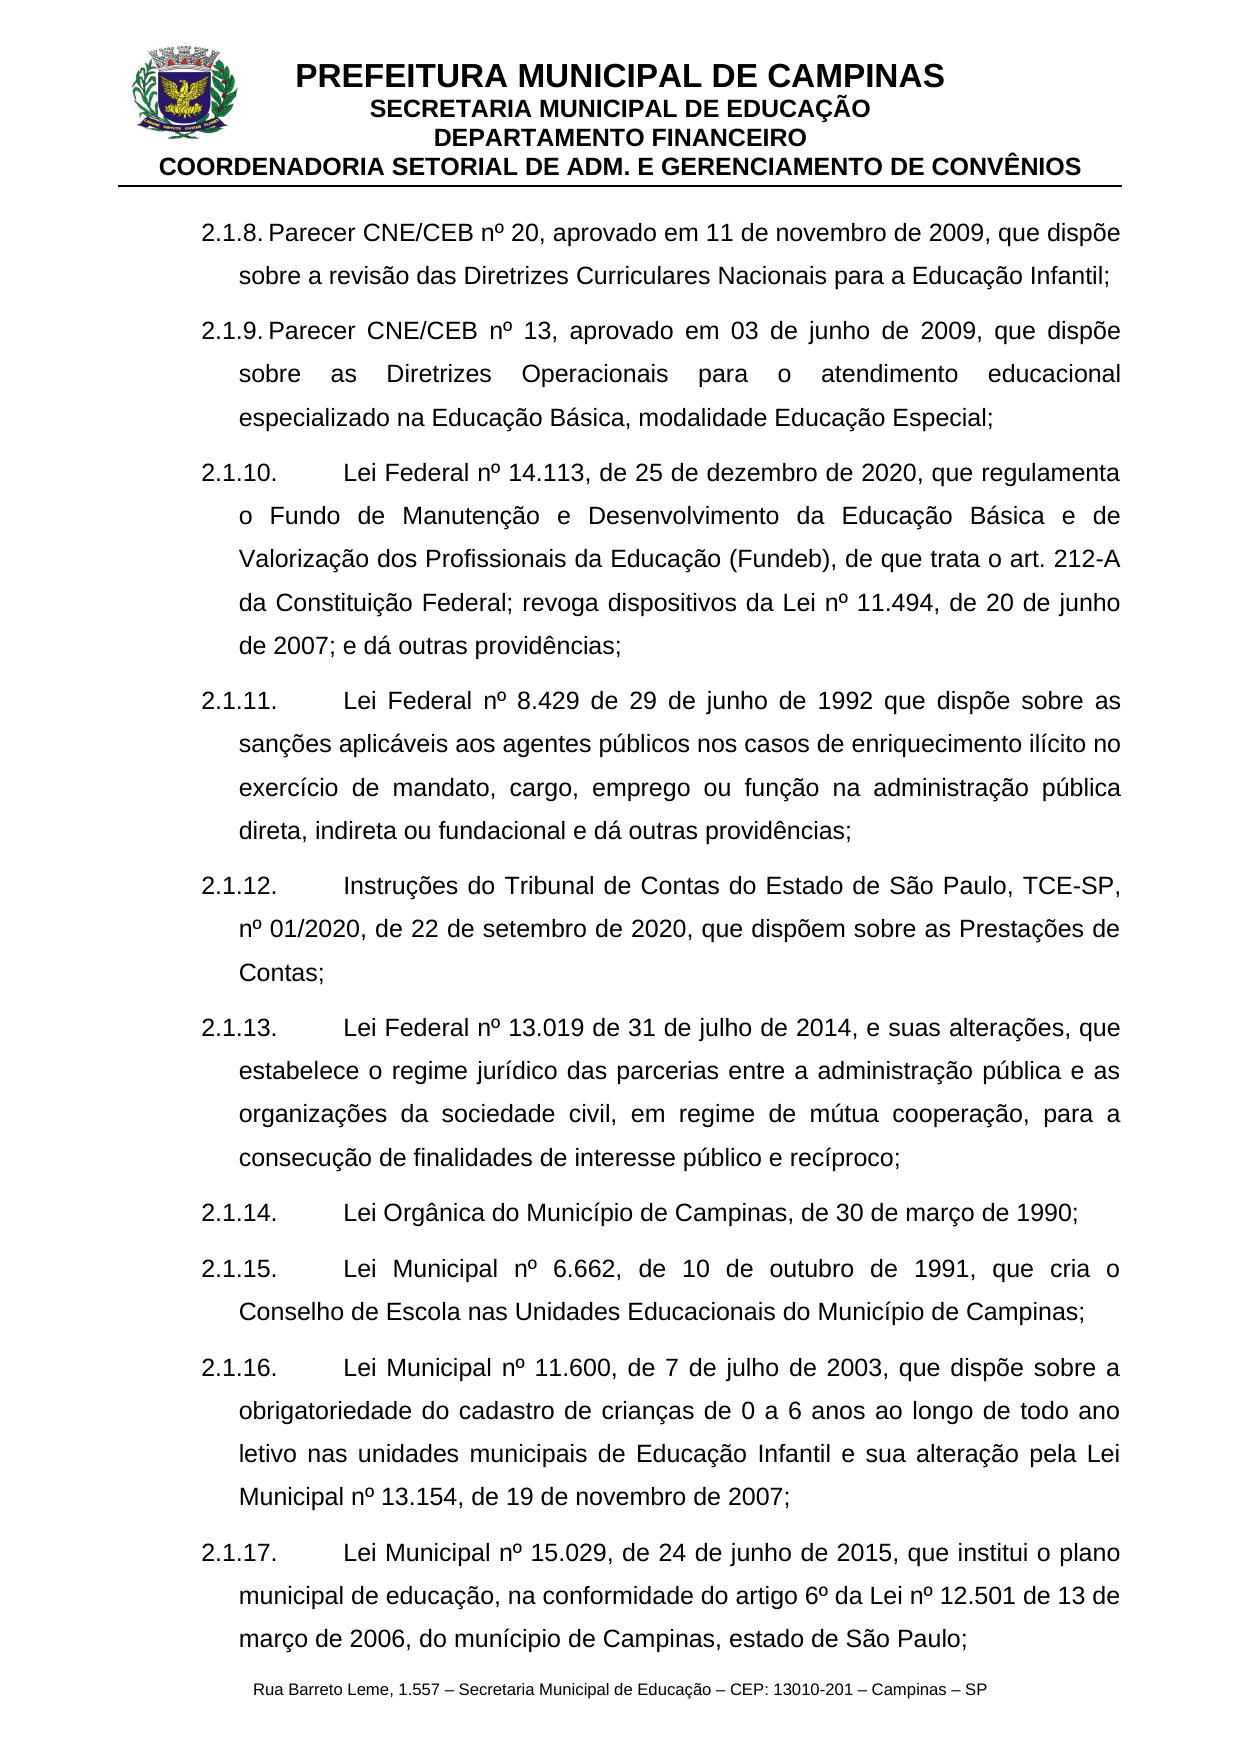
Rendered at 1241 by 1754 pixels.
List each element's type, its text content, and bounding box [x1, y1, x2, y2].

list Lei Federal nº 8.429 de 29 de junho de 1992 que dispõe sobre as sanções aplicáveis aos agentes públicos nos casos de enriquecimento ilícito no exercício de mandato, cargo, emprego ou função na administração pública direta, indireta ou fundacional e dá outras providências; [201, 686, 1122, 844]
list Lei Federal nº 14.113, de 25 de dezembro de 2020, que regulamenta o Fundo de Manutenção e Desenvolvimento da Educação Básica e de Valorização dos Profissionais da Educação (Fundeb), de que trata o art. 212-A da Constituição Federal; revoga dispositivos da Lei nº 11.494, de 20 de junho de 2007; e dá outras providências; [201, 458, 1122, 659]
list Lei Municipal nº 15.029, de 24 de junho de 2015, que institui o plano municipal de educação, na conformidade do artigo 6º da Lei nº 12.501 de 13 de março de 2006, do munícipio de Campinas, estado de São Paulo; [201, 1537, 1122, 1652]
list Lei Municipal nº 11.600, de 7 de julho de 2003, que dispõe sobre a obrigatoriedade do cadastro de crianças de 0 a 6 anos ao longo de todo ano letivo nas unidades municipais de Educação Infantil e sua alteração pela Lei Municipal nº 13.154, de 19 de novembro de 2007; [201, 1352, 1122, 1511]
picture [131, 46, 238, 139]
list Lei Federal nº 13.019 de 31 de julho de 2014, e suas alterações, que estabelece o regime jurídico das parcerias entre a administração pública e as organizações da sociedade civil, em regime de mútua cooperação, para a consecução de finalidades de interesse público e recíproco; [201, 1013, 1122, 1171]
list Parecer CNE/CEB nº 20, aprovado em 11 de novembro de 2009, que dispõe sobre a revisão das Diretrizes Curriculares Nacionais para a Educação Infantil; [201, 217, 1122, 289]
list Instruções do Tribunal de Contas do Estado de São Paulo, TCE-SP, nº 01/2020, de 22 de setembro de 2020, que dispõem sobre as Prestações de Contas; [201, 871, 1122, 986]
list Parecer CNE/CEB nº 13, aprovado em 03 de junho de 2009, que dispõe sobre as Diretrizes Operacionais para o atendimento educacional especializado na Educação Básica, modalidade Educação Especial; [201, 316, 1122, 431]
list Lei Municipal nº 6.662, de 10 de outubro de 1991, que cria o Conselho de Escola nas Unidades Educacionais do Município de Campinas; [201, 1254, 1122, 1326]
list Lei Orgânica do Município de Campinas, de 30 de março de 1990; [201, 1198, 1122, 1227]
